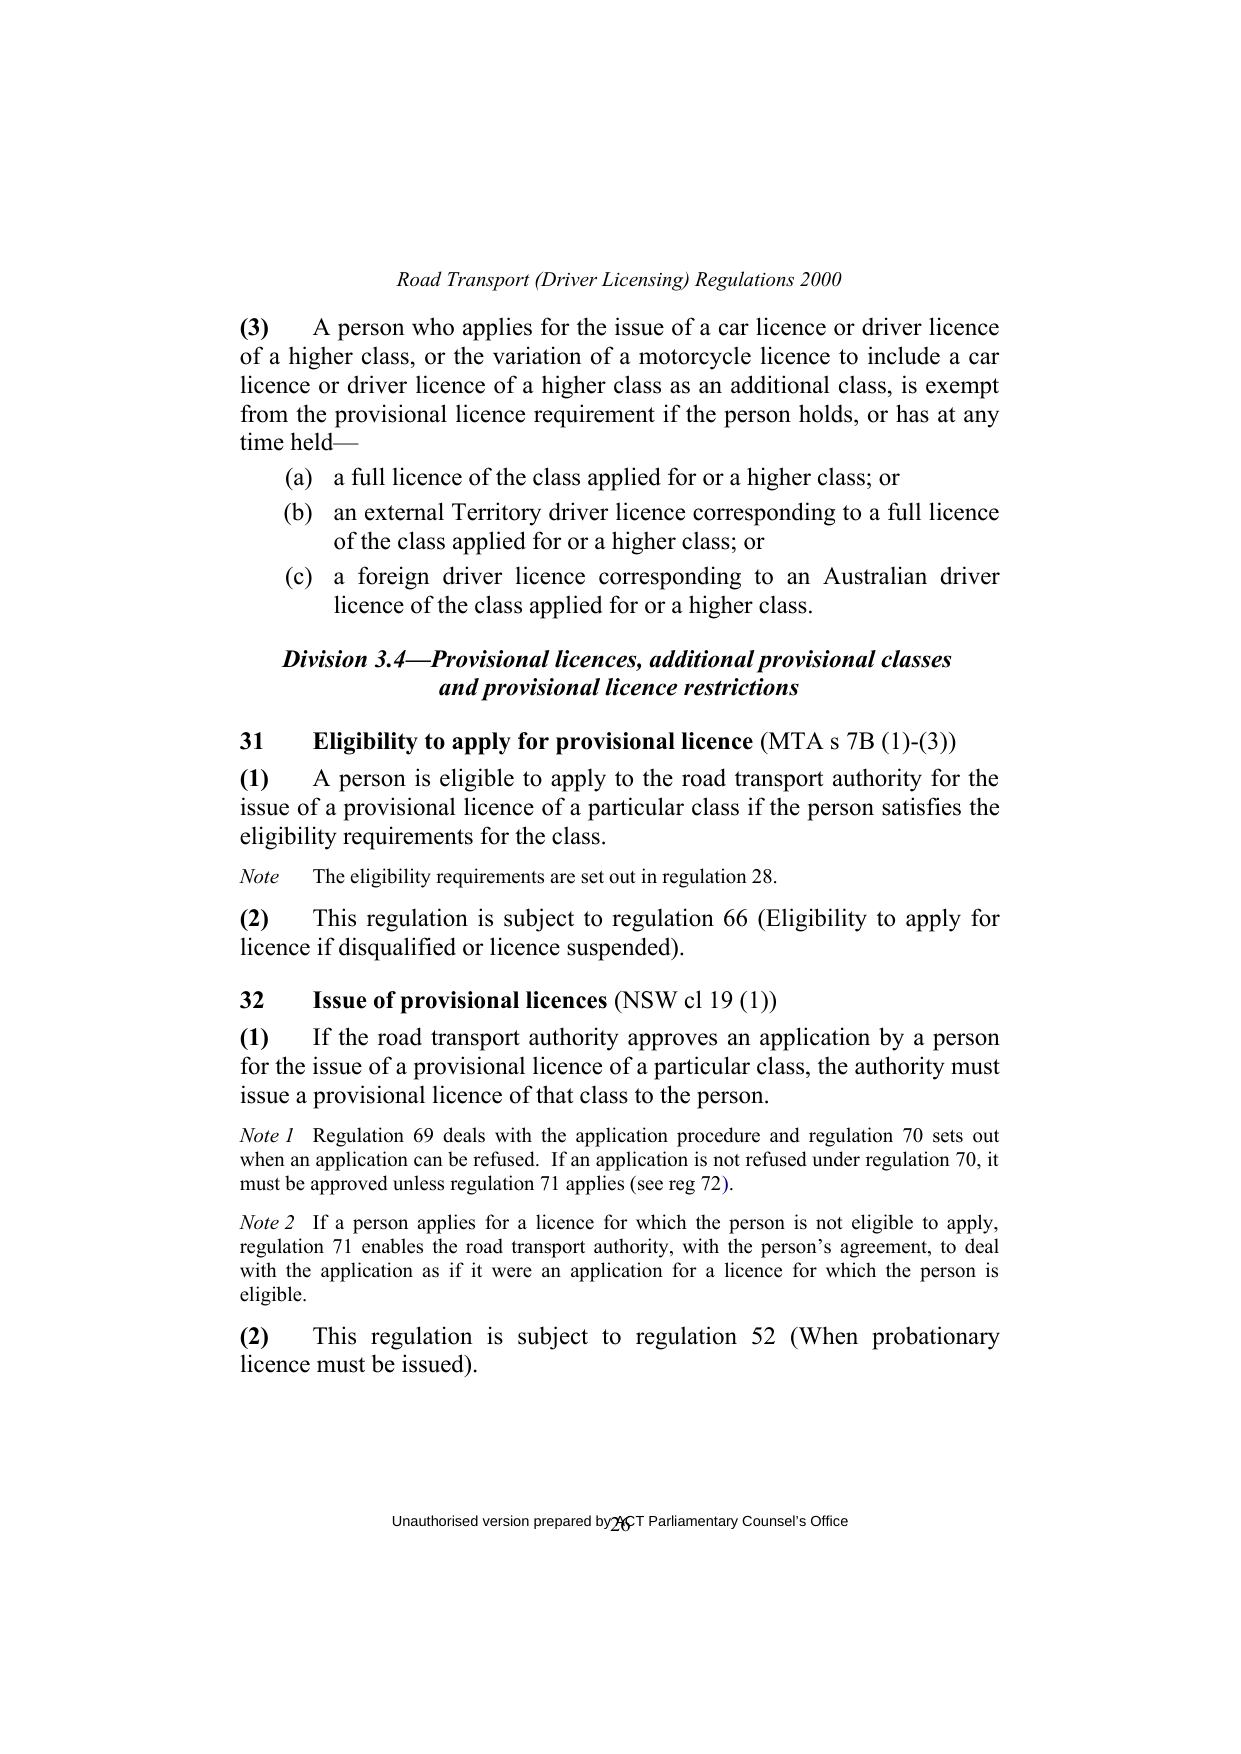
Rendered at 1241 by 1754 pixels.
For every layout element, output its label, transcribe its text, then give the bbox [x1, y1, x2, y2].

list Note The eligibility requirements are set out in regulation 28. [239, 864, 1001, 888]
list (2) This regulation is subject to regulation 52 (When probationary licence must be issued). [239, 1321, 1001, 1378]
list (1) A person is eligible to apply to the road transport authority for the issue of a provisional licence of a particular class if the person satisfies the eligibility requirements for the class. [239, 763, 1001, 849]
list (1) If the road transport authority approves an application by a person for the issue of a provisional licence of a particular class, the authority must issue a provisional licence of that class to the person. [239, 1022, 1001, 1109]
list 31 Eligibility to apply for provisional licence (MTA s 7B (1)-(3)) [239, 726, 1001, 755]
list (2) This regulation is subject to regulation 66 (Eligibility to apply for licence if disqualified or licence suspended). [239, 903, 1001, 960]
list (3) A person who applies for the issue of a car licence or driver licence of a higher class, or the variation of a motorcycle licence to include a car licence or driver licence of a higher class as an additional class, is exempt from the provisional licence requirement if the person holds, or has at any time held— [239, 312, 1001, 456]
list Note 2 If a person applies for a licence for which the person is not eligible to apply, regulation 71 enables the road transport authority, with the person’s agreement, to deal with the application as if it were an application for a licence for which the person is eligible. [239, 1210, 1001, 1306]
list 32 Issue of provisional licences (NSW cl 19 (1)) [239, 985, 1001, 1014]
list (a) a full licence of the class applied for or a higher class; or [239, 462, 1001, 491]
list Note 1 Regulation 69 deals with the application procedure and regulation 70 sets out when an application can be refused. If an application is not refused under regulation 70, it must be approved unless regulation 71 applies (see reg 72). [239, 1123, 1001, 1195]
list (b) an external Territory driver licence corresponding to a full licence of the class applied for or a higher class; or [239, 497, 1001, 555]
list Division 3.4—Provisional licences, additional provisional classes and provisional licence restrictions [239, 644, 1001, 701]
list (c) a foreign driver licence corresponding to an Australian driver licence of the class applied for or a higher class. [239, 561, 1001, 619]
